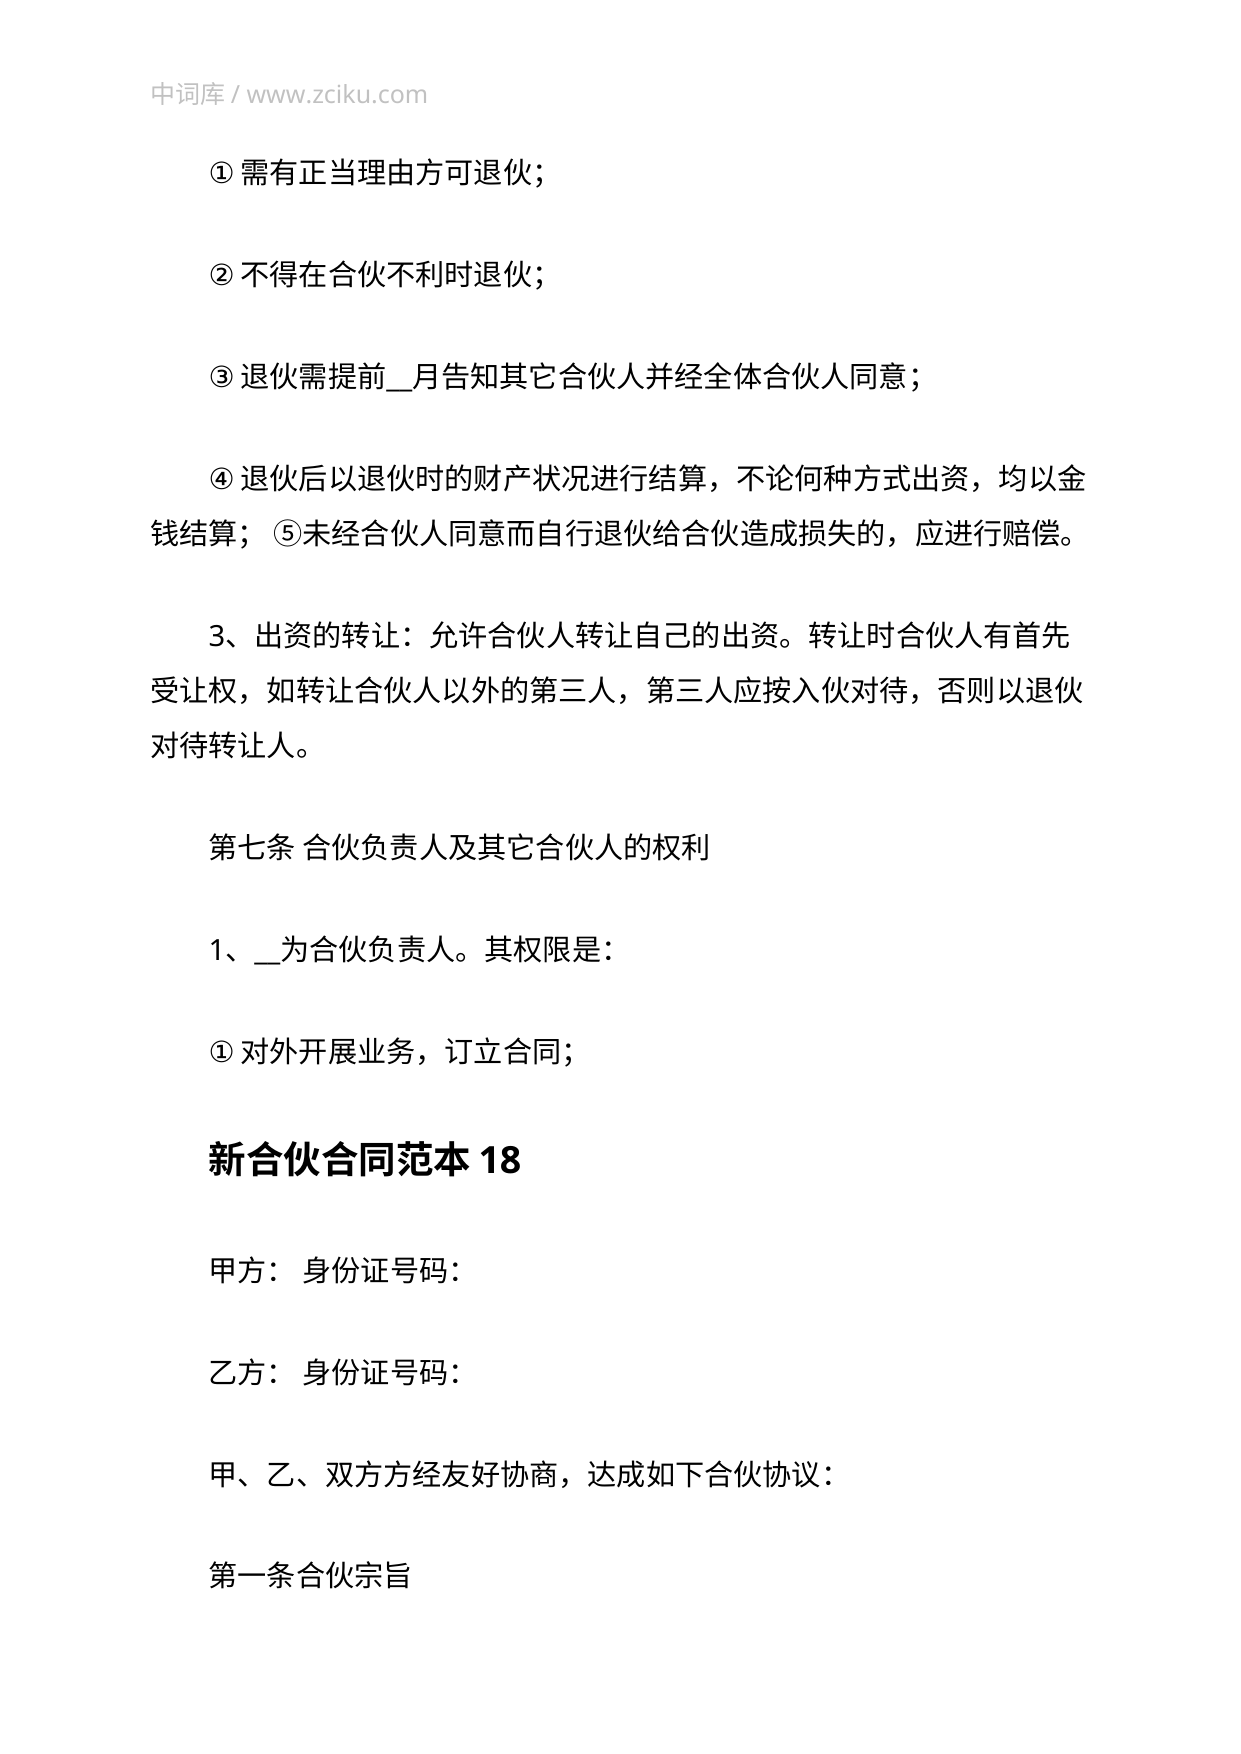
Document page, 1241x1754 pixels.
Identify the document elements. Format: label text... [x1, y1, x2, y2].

text 第一条合伙宗旨 [150, 1553, 1090, 1595]
text 新合伙合同范本18 [150, 1130, 1090, 1184]
text ③退伙需提前__月告知其它合伙人并经全体合伙人同意； [150, 354, 1090, 396]
text 3、出资的转让：允许合伙人转让自己的出资。转让时合伙人有首先受让权，如转让合伙人以外的第三人，第三人应按入伙对待，否则以退伙对待转让人。 [150, 613, 1090, 765]
text 乙方： 身份证号码： [150, 1349, 1090, 1392]
text ②不得在合伙不利时退伙； [150, 252, 1090, 294]
text ①对外开展业务，订立合同； [150, 1028, 1090, 1071]
text ①需有正当理由方可退伙； [150, 150, 1090, 192]
text ④退伙后以退伙时的财产状况进行结算，不论何种方式出资，均以金钱结算； ⑤未经合伙人同意而自行退伙给合伙造成损失的，应进行赔偿。 [150, 456, 1090, 553]
text 第七条 合伙负责人及其它合伙人的权利 [150, 824, 1090, 867]
text 甲方： 身份证号码： [150, 1248, 1090, 1290]
text 1、__为合伙负责人。其权限是： [150, 926, 1090, 968]
text 甲、乙、双方方经友好协商，达成如下合伙协议： [150, 1451, 1090, 1493]
